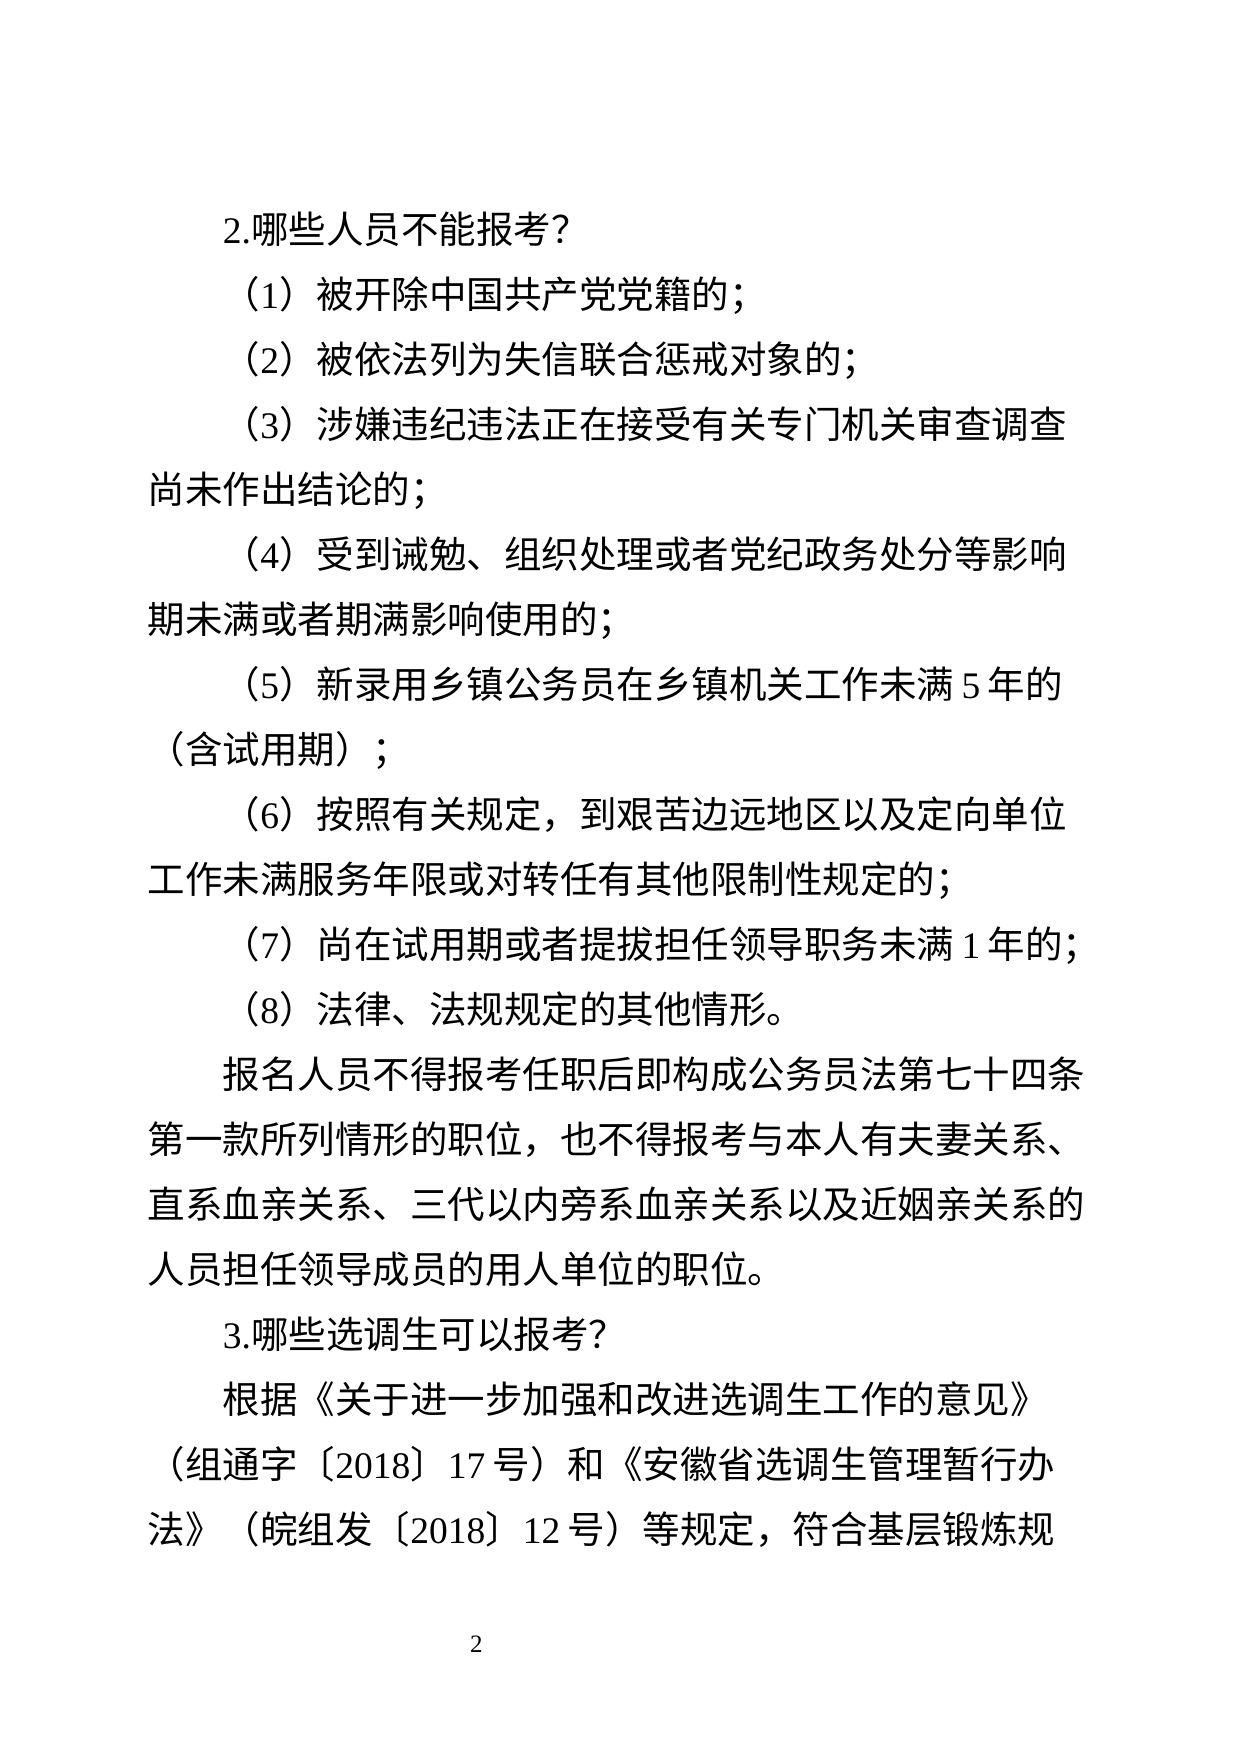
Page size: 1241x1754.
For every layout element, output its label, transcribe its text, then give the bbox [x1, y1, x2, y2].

text （3）涉嫌违纪违法正在接受有关专门机关审查调查尚未作出结论的； [148, 389, 1093, 519]
text （4）受到诫勉、组织处理或者党纪政务处分等影响期未满或者期满影响使用的； [148, 519, 1093, 649]
text （6）按照有关规定，到艰苦边远地区以及定向单位工作未满服务年限或对转任有其他限制性规定的； [148, 779, 1093, 909]
text （7）尚在试用期或者提拔担任领导职务未满1年的； [148, 909, 1093, 974]
text （8）法律、法规规定的其他情形。 [148, 974, 1093, 1039]
text （1）被开除中国共产党党籍的； [148, 259, 1093, 324]
text 3.哪些选调生可以报考？ [148, 1299, 1093, 1364]
text 报名人员不得报考任职后即构成公务员法第七十四条第一款所列情形的职位，也不得报考与本人有夫妻关系、直系血亲关系、三代以内旁系血亲关系以及近姻亲关系的人员担任领导成员的用人单位的职位。 [148, 1039, 1093, 1299]
text （5）新录用乡镇公务员在乡镇机关工作未满5年的（含试用期）； [148, 649, 1093, 779]
text （2）被依法列为失信联合惩戒对象的； [148, 324, 1093, 389]
text 2.哪些人员不能报考？ [148, 194, 1093, 259]
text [148, 1364, 1093, 1559]
